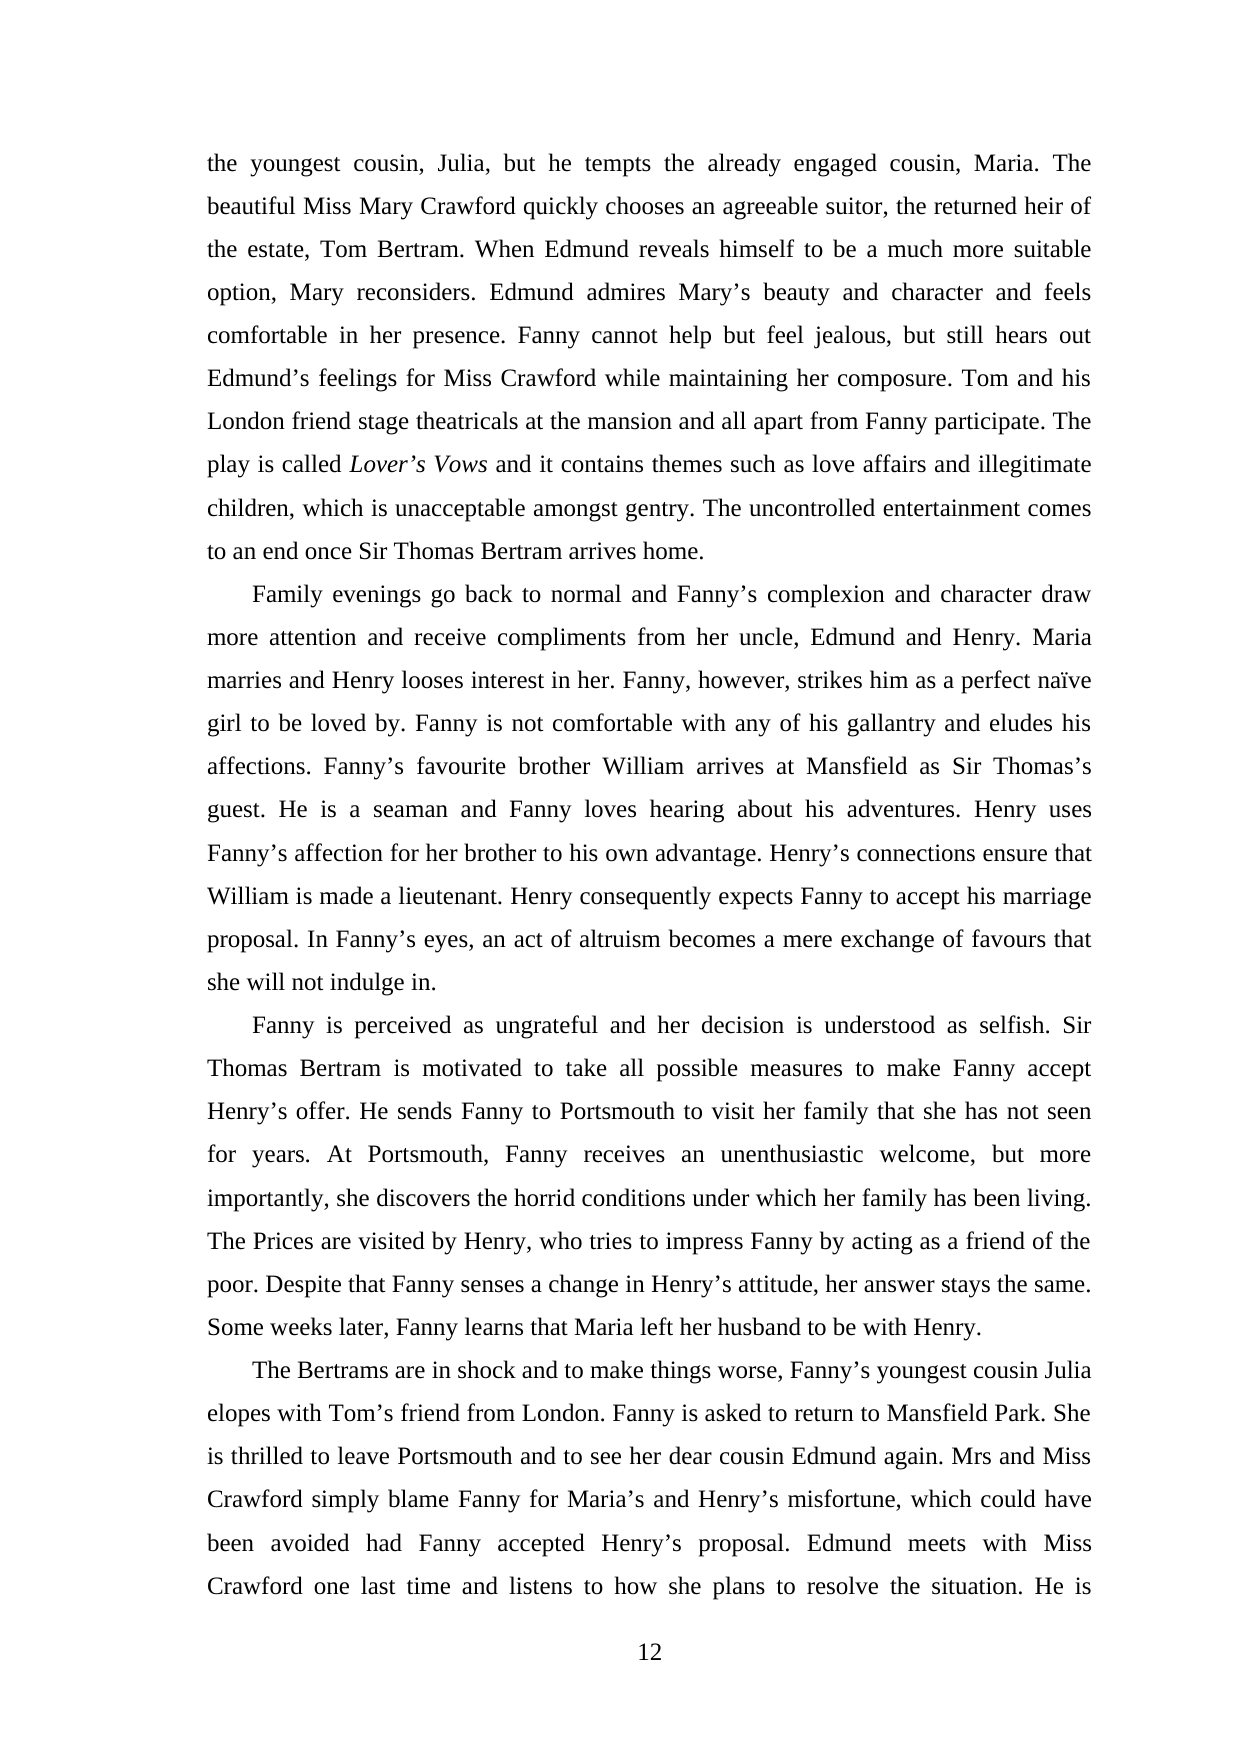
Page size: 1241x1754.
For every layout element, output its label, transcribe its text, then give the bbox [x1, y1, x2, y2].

text Family evenings go back to normal and Fanny’s complexion and character draw more attention and receive compliments from her uncle, Edmund and Henry. Maria marries and Henry looses interest in her. Fanny, however, strikes him as a perfect naïve girl to be loved by. Fanny is not comfortable with any of his gallantry and eludes his affections. Fanny’s favourite brother William arrives at Mansfield as Sir Thomas’s guest. He is a seaman and Fanny loves hearing about his adventures. Henry uses Fanny’s affection for her brother to his own advantage. Henry’s connections ensure that William is made a lieutenant. Henry consequently expects Fanny to accept his marriage proposal. In Fanny’s eyes, an act of altruism becomes a mere exchange of favours that she will not indulge in. [207, 579, 1092, 996]
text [207, 148, 1092, 564]
text Fanny is perceived as ungrateful and her decision is understood as selfish. Sir Thomas Bertram is motivated to take all possible measures to make Fanny accept Henry’s offer. He sends Fanny to Portsmouth to visit her family that she has not seen for years. At Portsmouth, Fanny receives an unenthusiastic welcome, but more importantly, she discovers the horrid conditions under which her family has been living. The Prices are visited by Henry, who tries to impress Fanny by acting as a friend of the poor. Despite that Fanny senses a change in Henry’s attitude, her answer stays the same. Some weeks later, Fanny learns that Maria left her husband to be with Henry. [207, 1010, 1092, 1341]
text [207, 1355, 1092, 1599]
